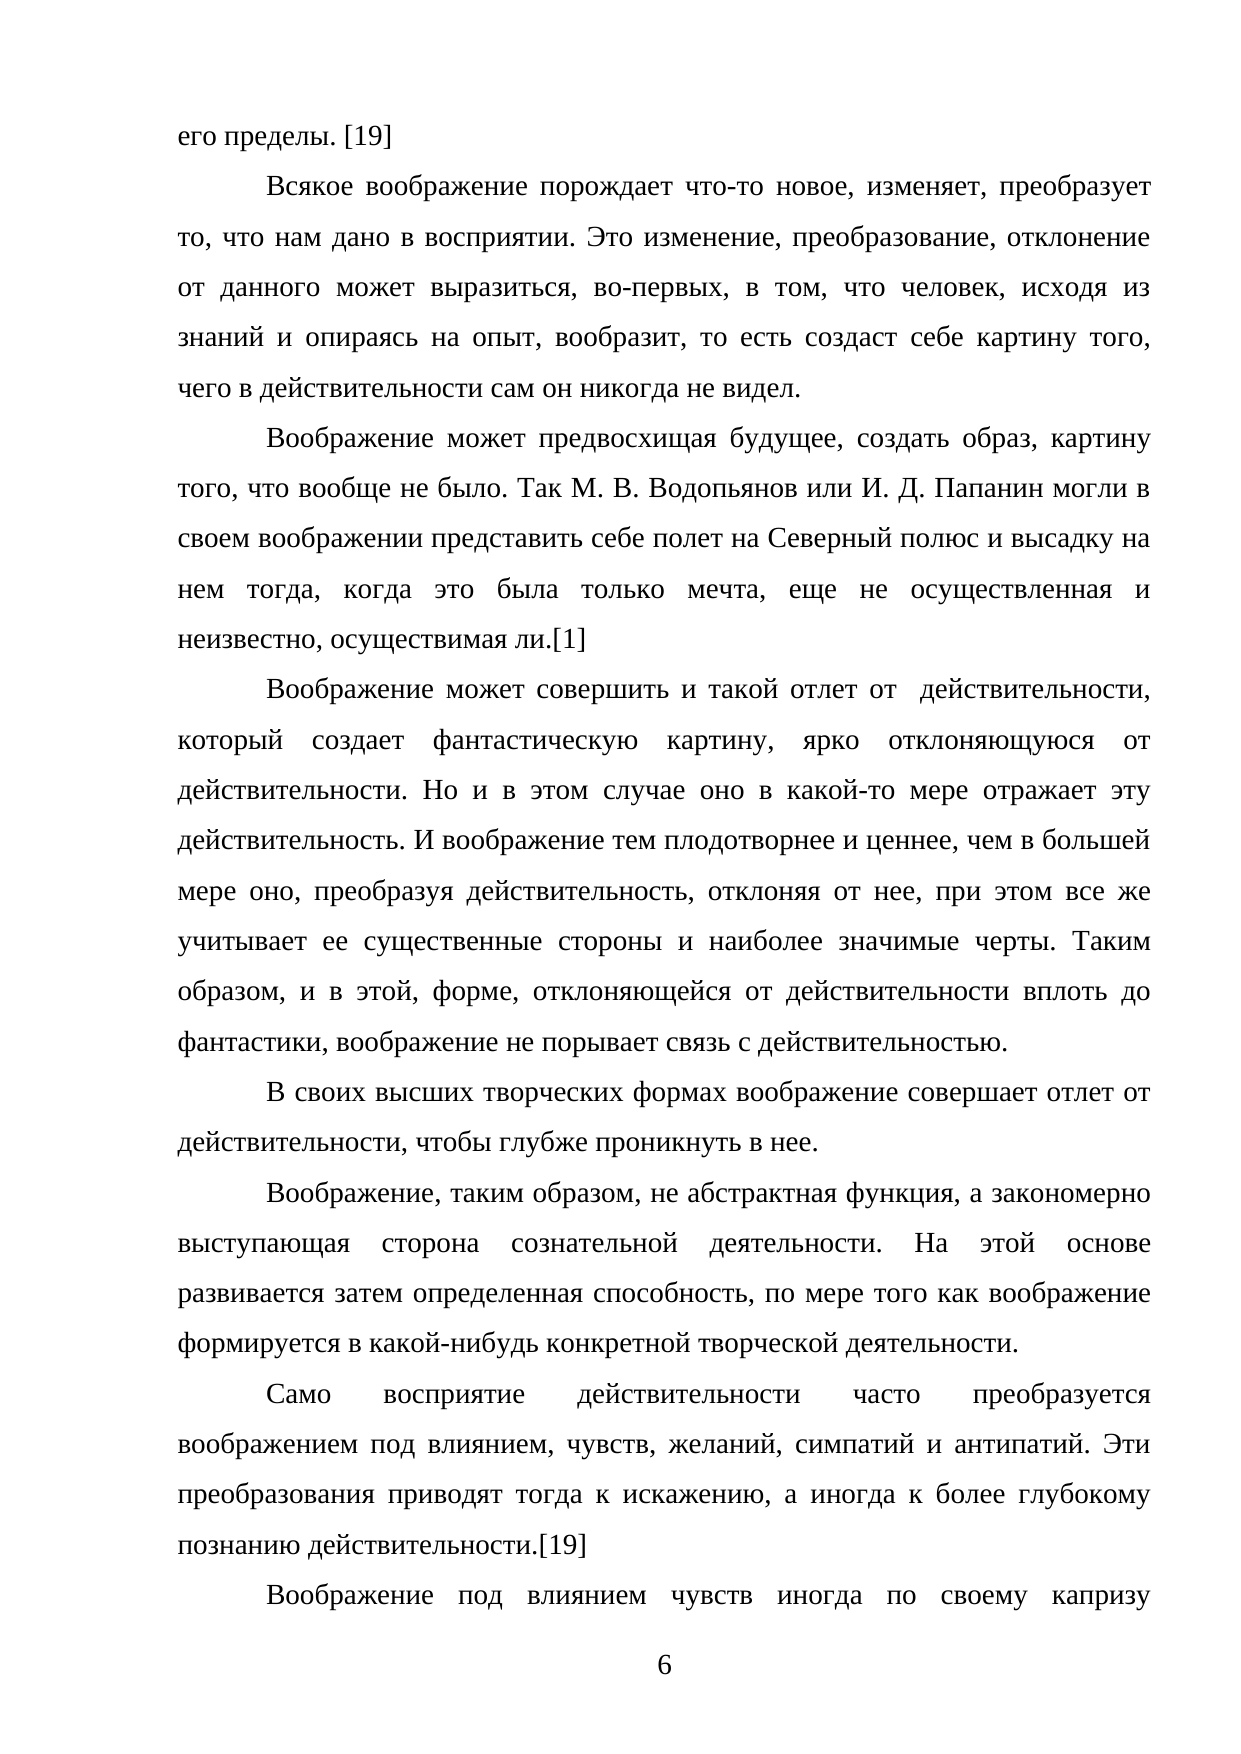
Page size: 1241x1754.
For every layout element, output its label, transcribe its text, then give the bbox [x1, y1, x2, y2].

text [177, 1577, 1152, 1611]
text Воображение, таким образом, не абстрактная функция, а закономерно выступающая сторона сознательной деятельности. На этой основе развивается затем определенная способность, по мере того как воображение формируется в какой-нибудь конкретной творческой деятельности. [177, 1175, 1152, 1359]
text В своих высших творческих формах воображение совершает отлет от действительности, чтобы глубже проникнуть в нее. [177, 1074, 1152, 1158]
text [177, 118, 1152, 152]
text Всякое воображение порождает что-то новое, изменяет, преобразует то, что нам дано в восприятии. Это изменение, преобразование, отклонение от данного может выразиться, во-первых, в том, что человек, исходя из знаний и опираясь на опыт, вообразит, то есть создаст себе картину того, чего в действительности сам он никогда не видел. [177, 168, 1152, 403]
text Воображение может совершить и такой отлет от действительности, который создает фантастическую картину, ярко отклоняющуюся от действительности. Но и в этом случае оно в какой-то мере отражает эту действительность. И воображение тем плодотворнее и ценнее, чем в большей мере оно, преобразуя действительность, отклоняя от нее, при этом все же учитывает ее существенные стороны и наиболее значимые черты. Таким образом, и в этой, форме, отклоняющейся от действительности вплоть до фантастики, воображение не порывает связь с действительностью. [177, 672, 1152, 1057]
text Воображение может предвосхищая будущее, создать образ, картину того, что вообще не было. Так М. В. Водопьянов или И. Д. Папанин могли в своем воображении представить себе полет на Северный полюс и высадку на нем тогда, когда это была только мечта, еще не осуществленная и неизвестно, осуществимая ли.[1] [177, 420, 1152, 655]
text Само восприятие действительности часто преобразуется воображением под влиянием, чувств, желаний, симпатий и антипатий. Эти преобразования приводят тогда к искажению, а иногда к более глубокому познанию действительности.[19] [177, 1376, 1152, 1560]
